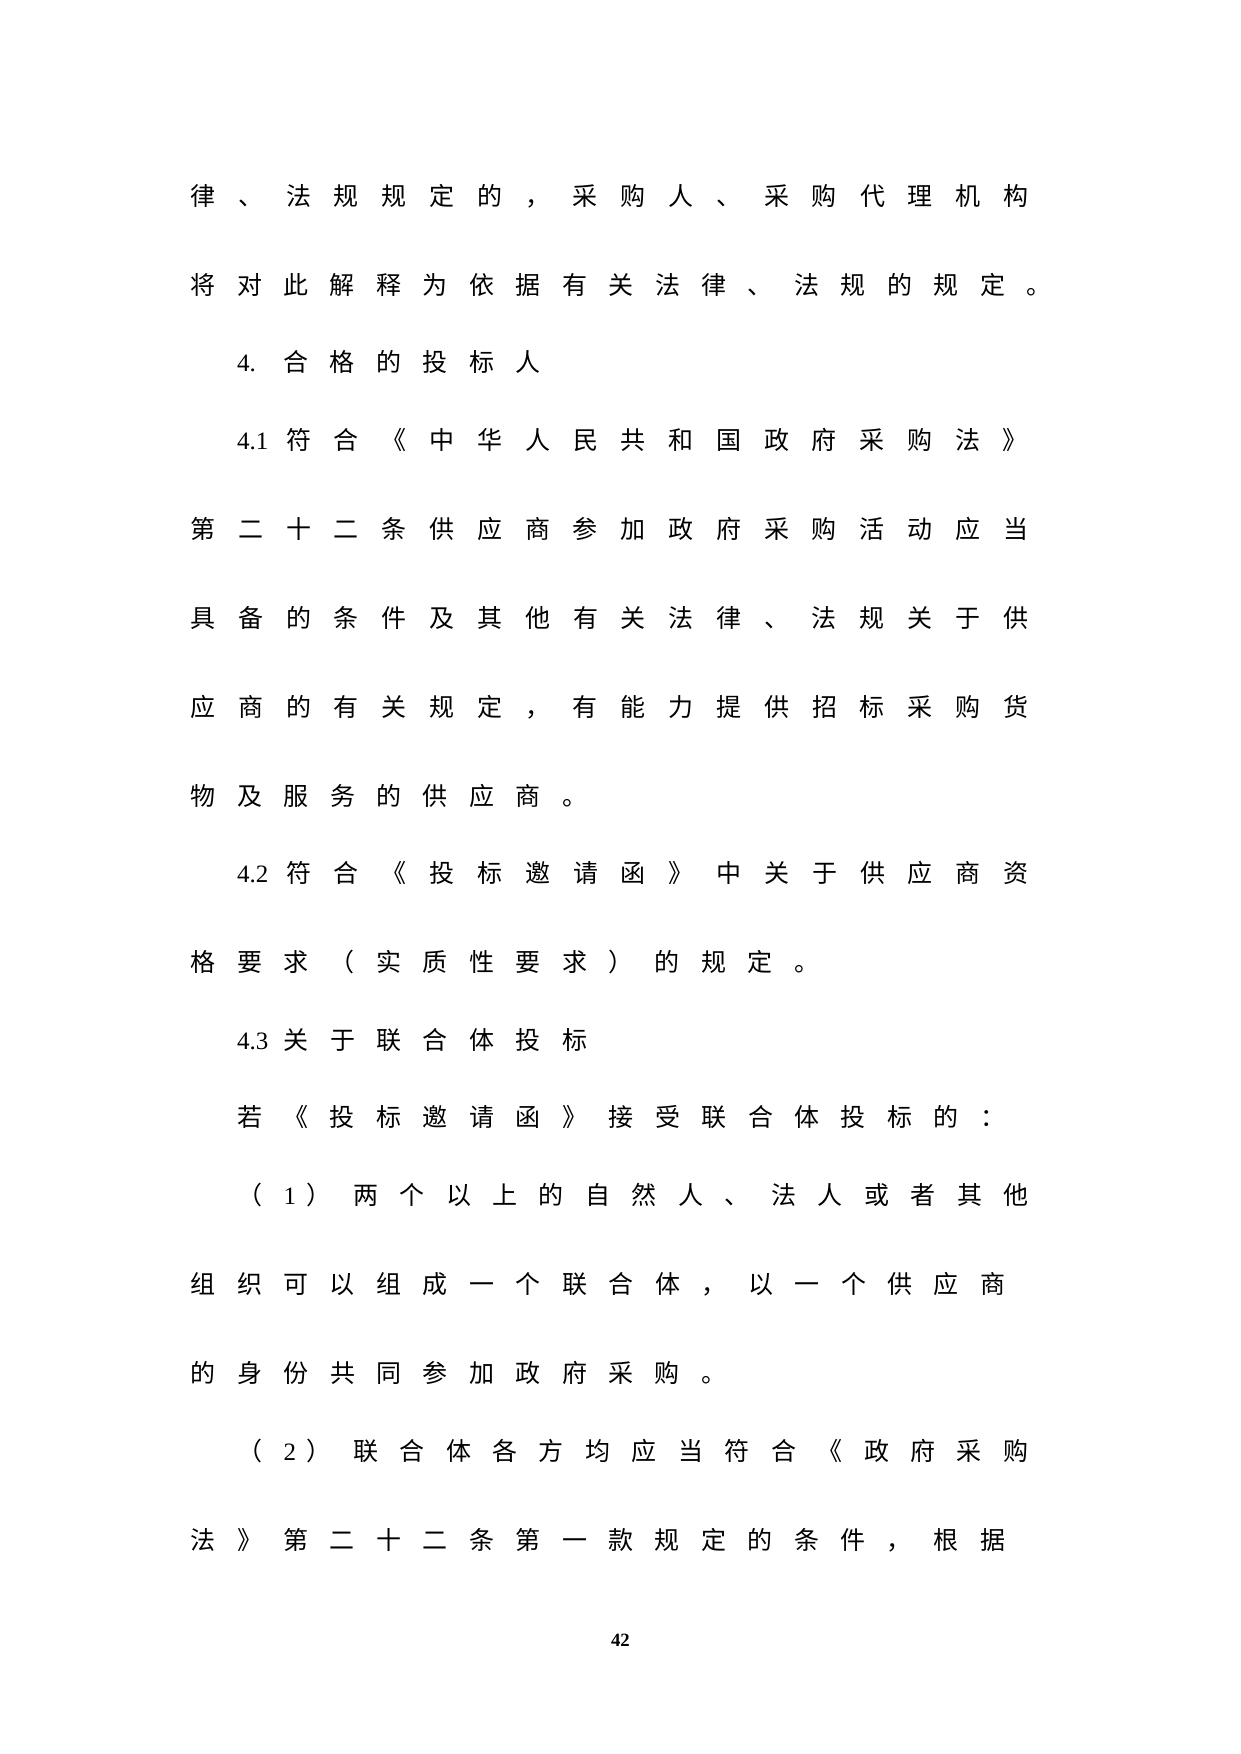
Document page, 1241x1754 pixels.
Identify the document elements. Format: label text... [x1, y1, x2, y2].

text 4. 合格的投标人 [190, 331, 1050, 390]
text 4.1 符合《中华人民共和国政府采购法》第二十二条供应商参加政府采购活动应当具备的条件及其他有关法律、法规关于供应商的有关规定，有能力提供招标采购货物及服务的供应商。 [190, 408, 1050, 824]
text 若《投标邀请函》接受联合体投标的： [190, 1086, 1050, 1146]
text 4.3 关于联合体投标 [190, 1009, 1050, 1068]
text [190, 164, 1050, 313]
text （1）两个以上的自然人、法人或者其他组织可以组成一个联合体，以一个供应商的身份共同参加政府采购。 [190, 1164, 1050, 1401]
text 4.2 符合《投标邀请函》中关于供应商资格要求（实质性要求）的规定。 [190, 842, 1050, 991]
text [190, 1419, 1050, 1568]
